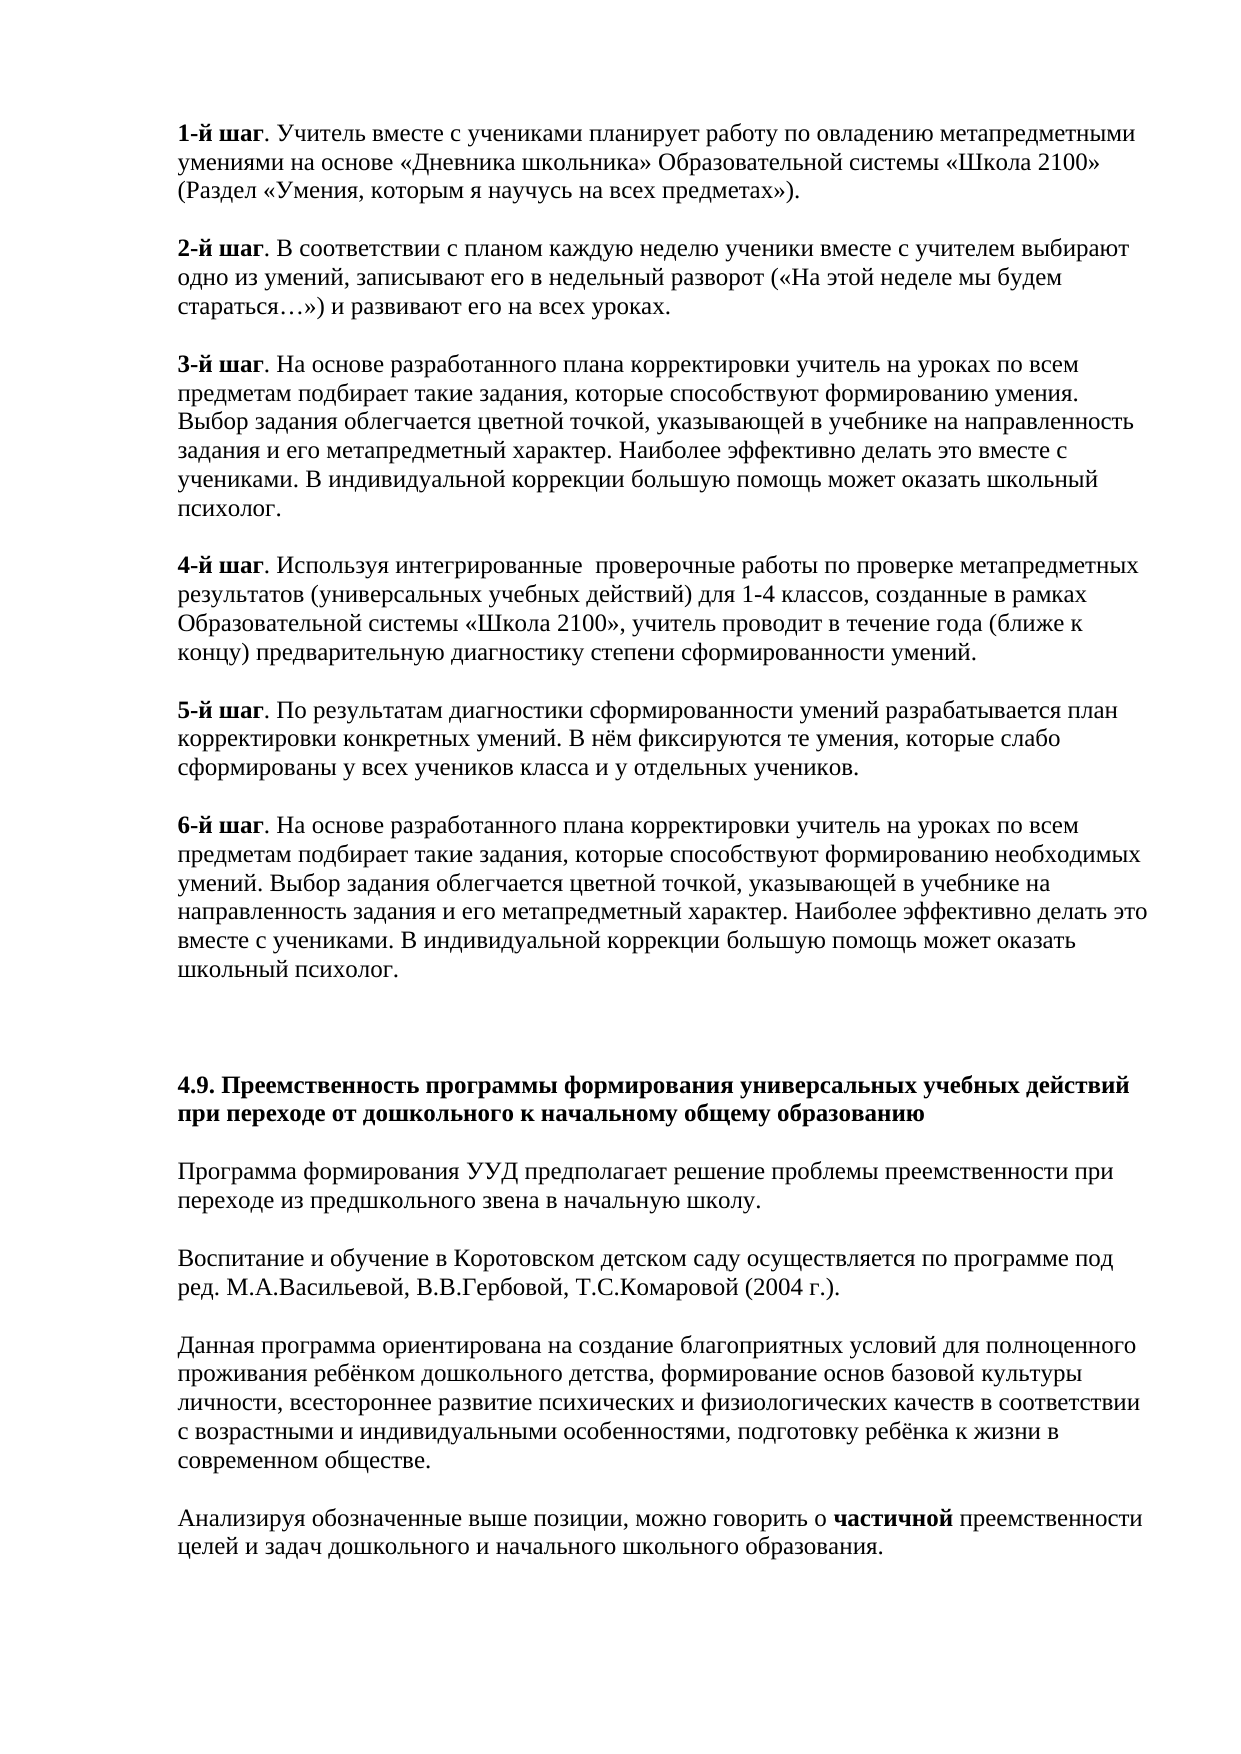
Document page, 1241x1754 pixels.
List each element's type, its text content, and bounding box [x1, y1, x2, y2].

text 4.9. Преемственность программы формирования универсальных учебных действий при переходе от дошкольного к начальному общему образованию [177, 1070, 1152, 1127]
text Программа формирования УУД предполагает решение проблемы преемственности при переходе из предшкольного звена в начальную школу. [177, 1156, 1152, 1214]
text 3-й шаг. На основе разработанного плана корректировки учитель на уроках по всем предметам подбирает такие задания, которые способствуют формированию умения. Выбор задания облегчается цветной точкой, указывающей в учебнике на направленность задания и его метапредметный характер. Наиболее эффективно делать это вместе с учениками. В индивидуальной коррекции большую помощь может оказать школьный психолог. [177, 349, 1152, 521]
text Воспитание и обучение в Коротовском детском саду осуществляется по программе под ред. М.А.Васильевой, В.В.Гербовой, Т.С.Комаровой (2004 г.). [177, 1243, 1152, 1301]
text Анализируя обозначенные выше позиции, можно говорить о частичной преемственности целей и задач дошкольного и начального школьного образования. [177, 1503, 1152, 1560]
text Данная программа ориентирована на создание благоприятных условий для полноценного проживания ребёнком дошкольного детства, формирование основ базовой культуры личности, всестороннее развитие психических и физиологических качеств в соответствии с возрастными и индивидуальными особенностями, подготовку ребёнка к жизни в современном обществе. [177, 1330, 1152, 1473]
text 1-й шаг. Учитель вместе с учениками планирует работу по овладению метапредметными умениями на основе «Дневника школьника» Образовательной системы «Школа 2100» (Раздел «Умения, которым я научусь на всех предметах»). [177, 118, 1152, 204]
text 6-й шаг. На основе разработанного плана корректировки учитель на уроках по всем предметам подбирает такие задания, которые способствуют формированию необходимых умений. Выбор задания облегчается цветной точкой, указывающей в учебнике на направленность задания и его метапредметный характер. Наиболее эффективно делать это вместе с учениками. В индивидуальной коррекции большую помощь может оказать школьный психолог. [177, 810, 1152, 983]
text 5-й шаг. По результатам диагностики сформированности умений разрабатывается план корректировки конкретных умений. В нём фиксируются те умения, которые слабо сформированы у всех учеников класса и у отдельных учеников. [177, 695, 1152, 781]
text 4-й шаг. Используя интегрированные проверочные работы по проверке метапредметных результатов (универсальных учебных действий) для 1-4 классов, созданные в рамках Образовательной системы «Школа 2100», учитель проводит в течение года (ближе к концу) предварительную диагностику степени сформированности умений. [177, 551, 1152, 666]
text 2-й шаг. В соответствии с планом каждую неделю ученики вместе с учителем выбирают одно из умений, записывают его в недельный разворот («На этой неделе мы будем стараться…») и развивают его на всех уроках. [177, 233, 1152, 320]
